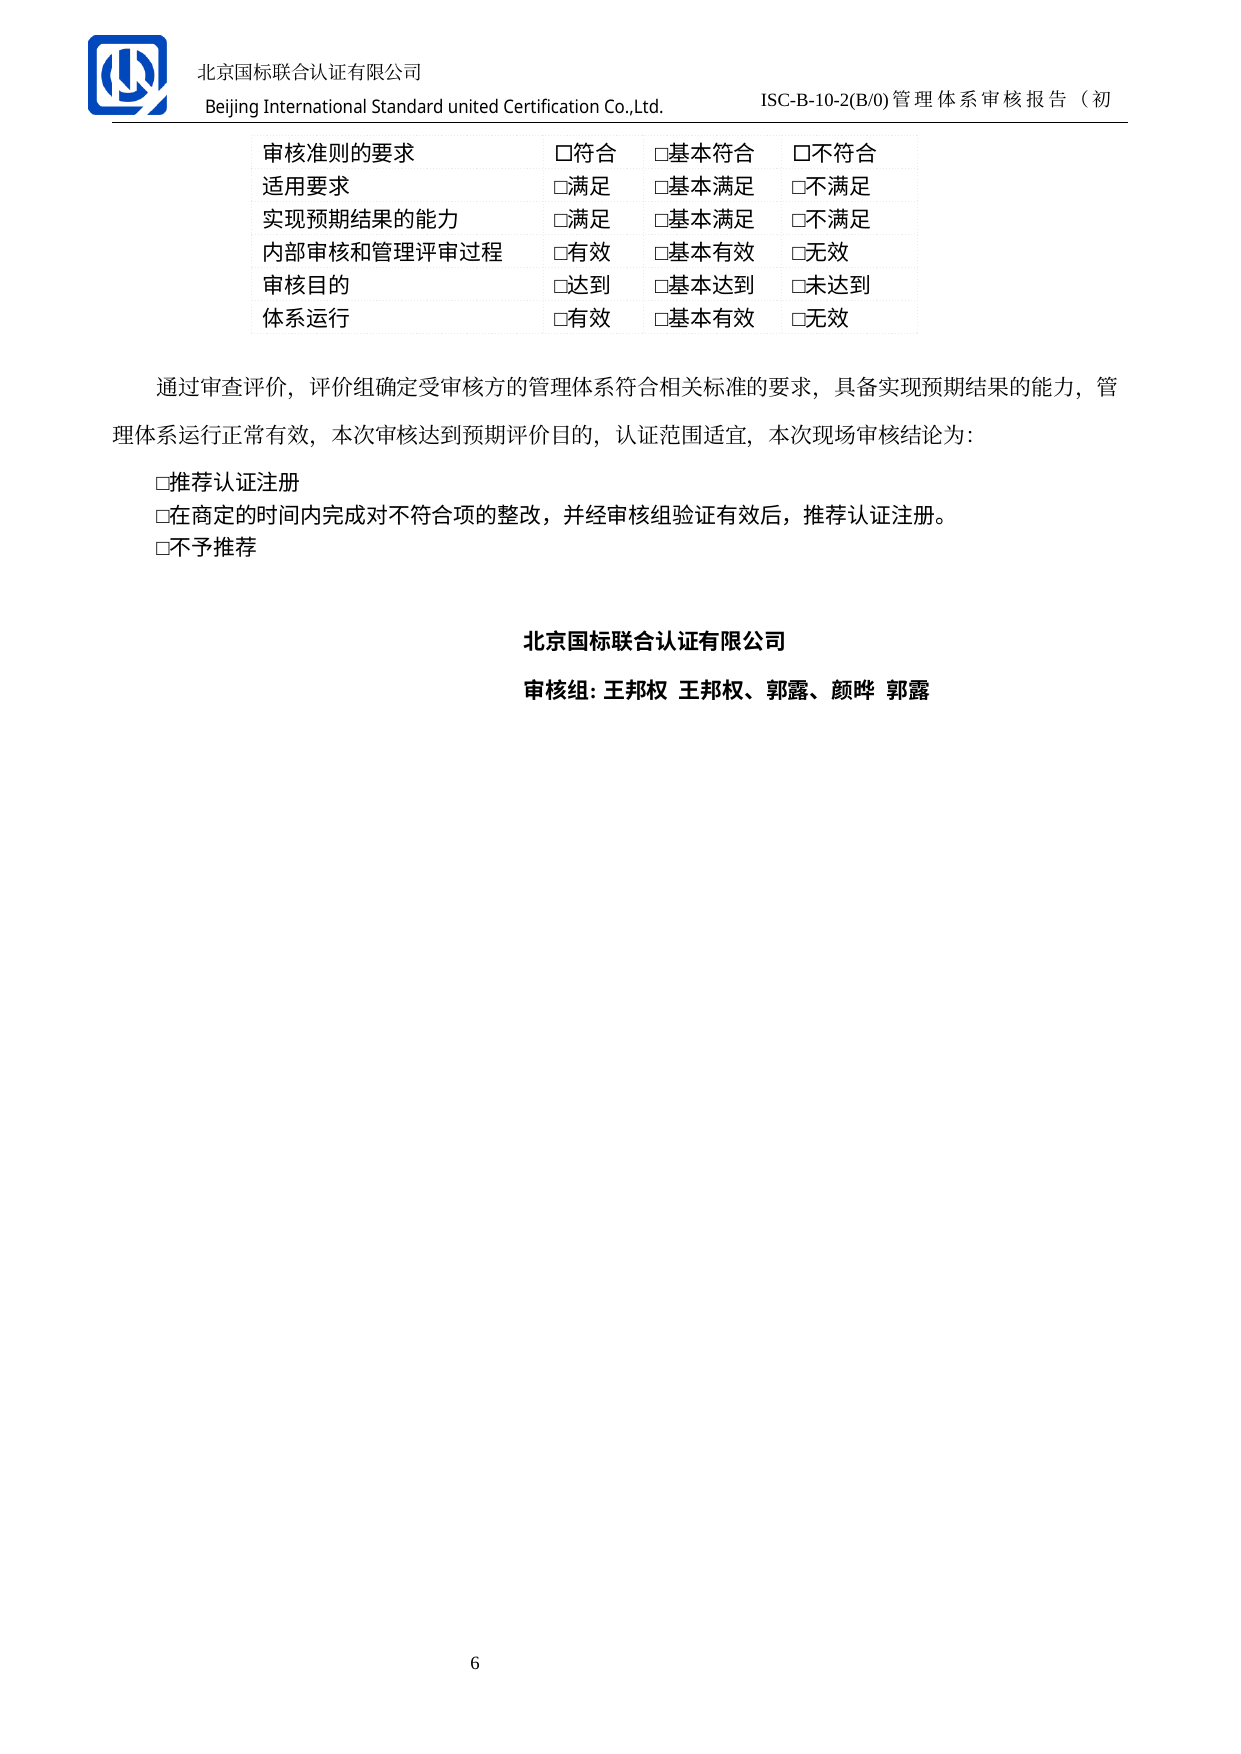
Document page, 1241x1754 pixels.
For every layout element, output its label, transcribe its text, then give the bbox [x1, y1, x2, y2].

table_cell □未达到 [781, 267, 917, 300]
text □推荐认证注册 [112, 465, 1128, 497]
table_cell □有效 [543, 300, 644, 333]
table_cell 审核目的 [251, 267, 543, 300]
text □不予推荐 [112, 530, 1128, 562]
table_cell □不满足 [781, 201, 917, 234]
text 审核组: 王邦权 王邦权、郭露、颜晔 郭露 [112, 673, 1128, 705]
table_header □基本符合 [644, 135, 781, 168]
table_cell 实现预期结果的能力 [251, 201, 543, 234]
text □在商定的时间内完成对不符合项的整改，并经审核组验证有效后，推荐认证注册。 [112, 497, 1128, 530]
table_cell □基本满足 [644, 201, 781, 234]
table_cell □基本满足 [644, 168, 781, 201]
table_cell □基本有效 [644, 300, 781, 333]
table_cell □达到 [543, 267, 644, 300]
table_cell □满足 [543, 201, 644, 234]
table_header 审核准则的要求 [251, 135, 543, 168]
table_cell □满足 [543, 168, 644, 201]
table_cell □不满足 [781, 168, 917, 201]
table_cell 内部审核和管理评审过程 [251, 234, 543, 267]
table_cell □基本达到 [644, 267, 781, 300]
table_cell 体系运行 [251, 300, 543, 333]
table_cell 适用要求 [251, 168, 543, 201]
table_cell □有效 [543, 234, 644, 267]
table_header 不符合 [781, 135, 917, 168]
table_cell □基本有效 [644, 234, 781, 267]
table_cell □无效 [781, 234, 917, 267]
text 通过审查评价，评价组确定受审核方的管理体系符合相关标准的要求，具备实现预期结果的能力，管理体系运行正常有效，本次审核达到预期评价目的，认证范围适宜，本次现场审核结论为： [112, 371, 1128, 452]
table_cell □无效 [781, 300, 917, 333]
table_header 符合 [543, 135, 644, 168]
picture [88, 35, 167, 115]
text 北京国标联合认证有限公司 [112, 624, 1128, 656]
